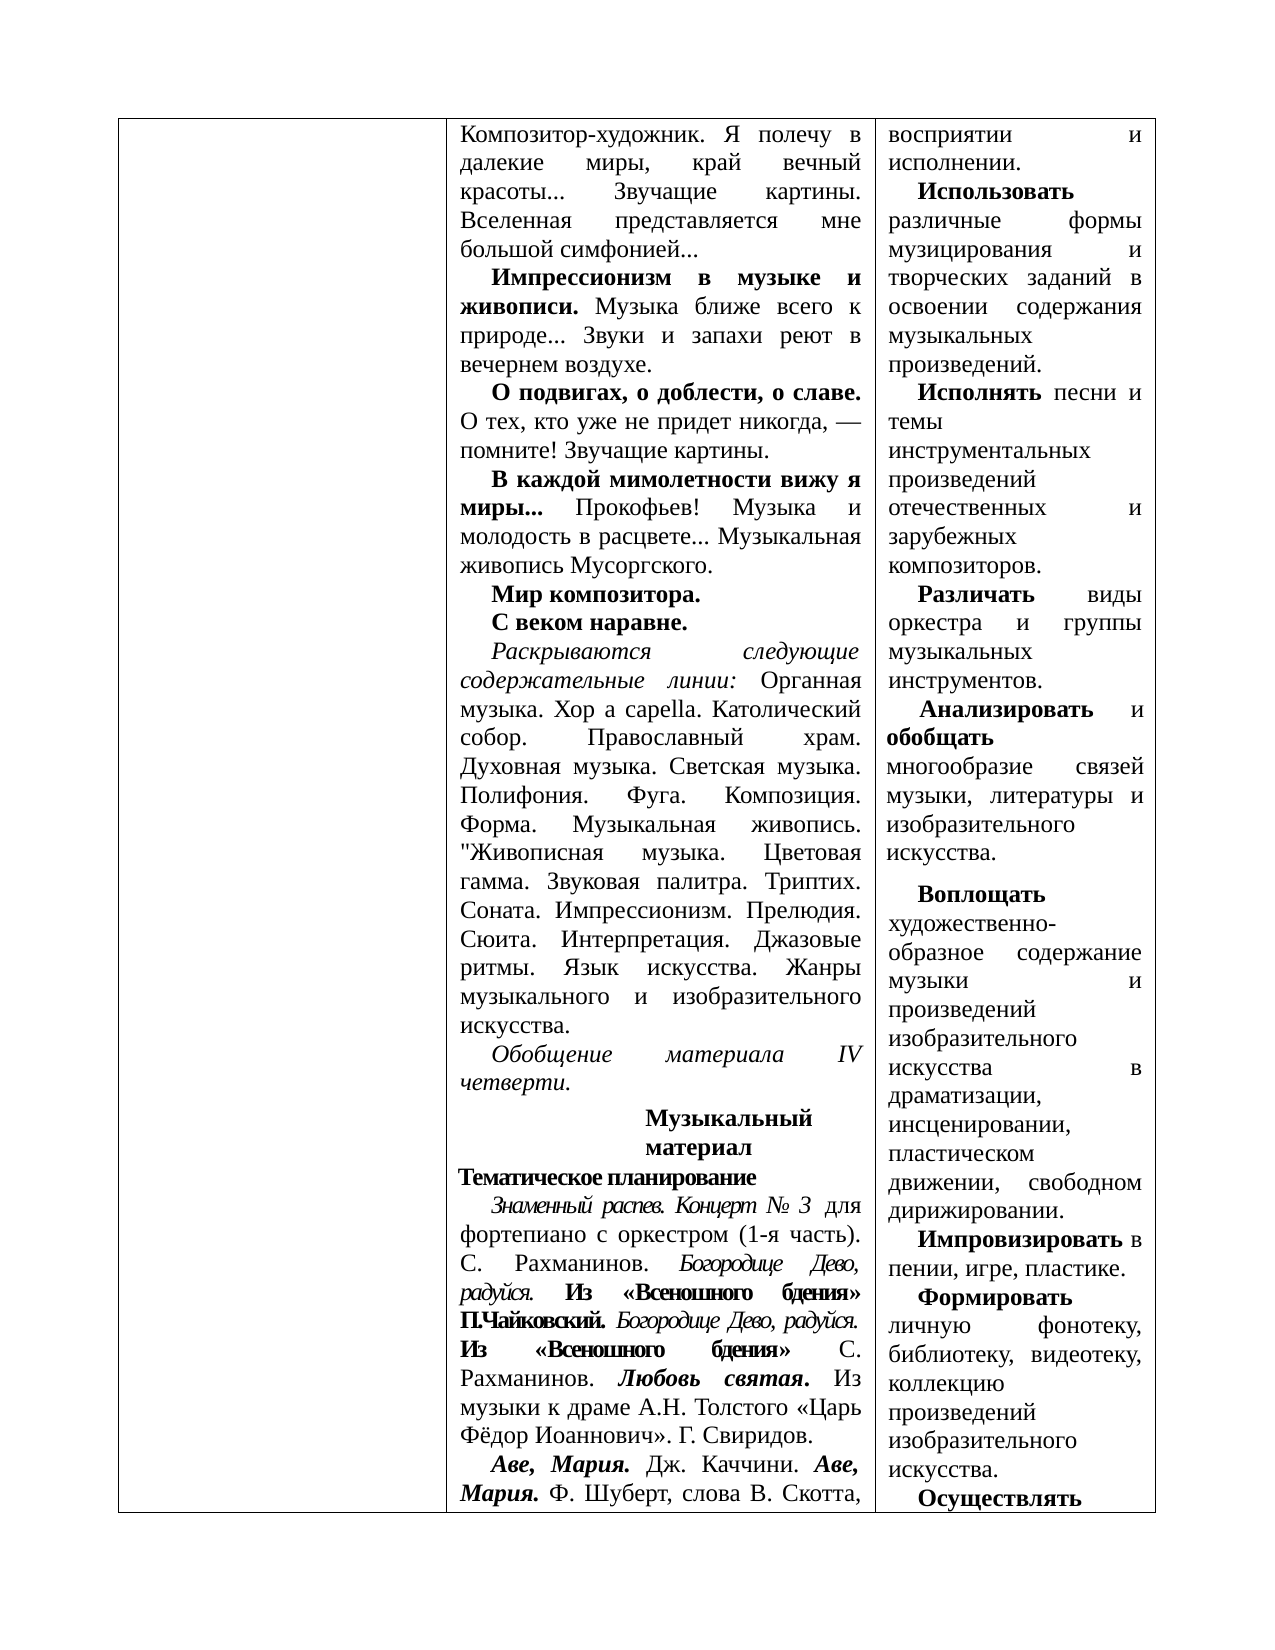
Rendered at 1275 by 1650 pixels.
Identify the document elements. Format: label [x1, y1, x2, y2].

table_cell [876, 119, 1155, 1512]
table_cell [447, 119, 875, 1512]
table_cell [119, 119, 446, 1512]
